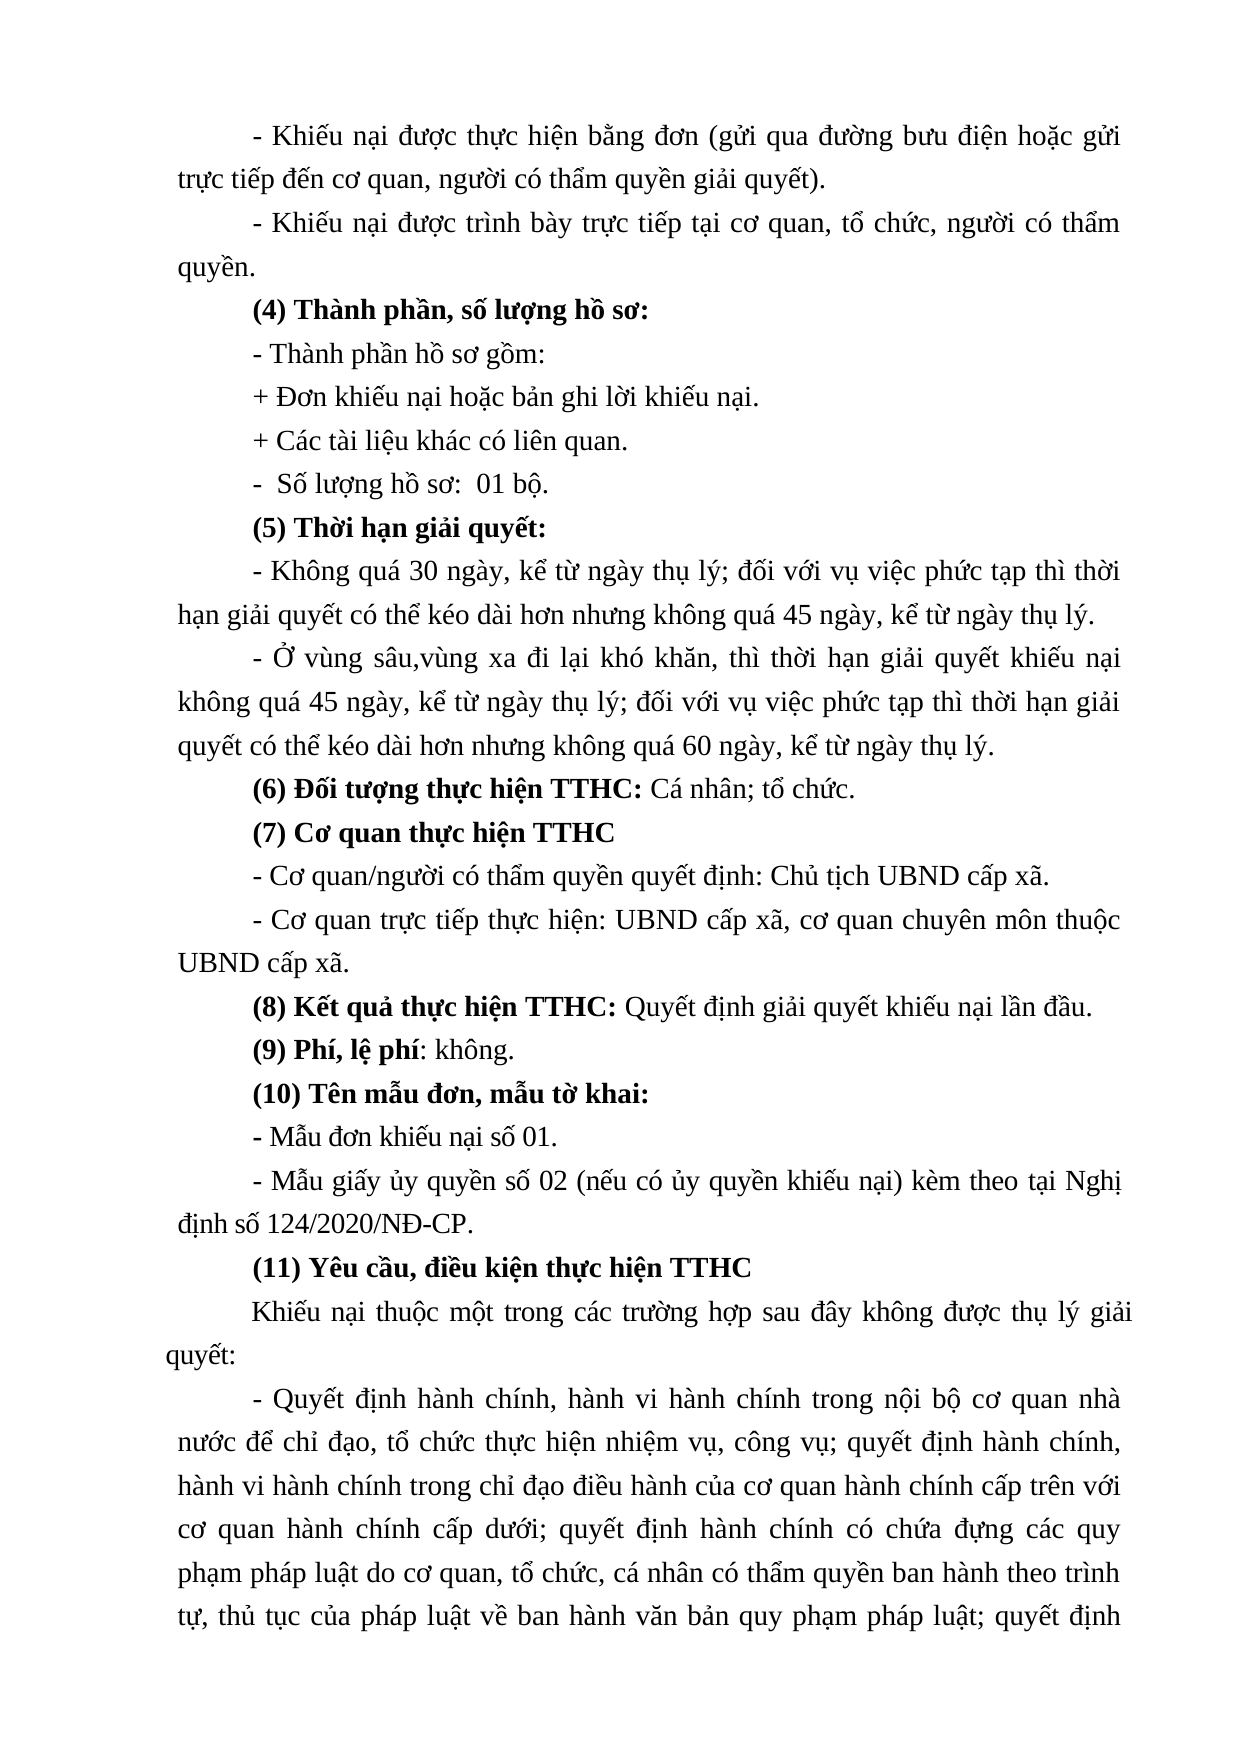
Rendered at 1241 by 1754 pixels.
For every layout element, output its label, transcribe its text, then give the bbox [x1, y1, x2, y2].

text (11) Yêu cầu, điều kiện thực hiện TTHC [177, 1250, 1122, 1284]
text - Khiếu nại được thực hiện bằng đơn (gửi qua đường bưu điện hoặc gửi trực tiếp đến cơ quan, người có thẩm quyền giải quyết). [177, 118, 1122, 195]
text (10) Tên mẫu đơn, mẫu tờ khai: [177, 1076, 1122, 1109]
text - Cơ quan/người có thẩm quyền quyết định: Chủ tịch UBND cấp xã. [177, 858, 1122, 892]
text - Cơ quan trực tiếp thực hiện: UBND cấp xã, cơ quan chuyên môn thuộc UBND cấp xã. [177, 902, 1122, 979]
text (4) Thành phần, số lượng hồ sơ: [177, 292, 1122, 326]
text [177, 1381, 1122, 1632]
text - Ở vùng sâu,vùng xa đi lại khó khăn, thì thời hạn giải quyết khiếu nại không quá 45 ngày, kể từ ngày thụ lý; đối với vụ việc phức tạp thì thời hạn giải quyết có thể kéo dài hơn nhưng không quá 60 ngày, kể từ ngày thụ lý. [177, 641, 1122, 761]
text + Đơn khiếu nại hoặc bản ghi lời khiếu nại. [177, 379, 1122, 413]
text (6) Đối tượng thực hiện TTHC: Cá nhân; tổ chức. [177, 771, 1122, 805]
text (7) Cơ quan thực hiện TTHC [177, 815, 1122, 848]
text (8) Kết quả thực hiện TTHC: Quyết định giải quyết khiếu nại lần đầu. [177, 989, 1122, 1022]
text - Mẫu giấy ủy quyền số 02 (nếu có ủy quyền khiếu nại) kèm theo tại Nghị định số 124/2020/NĐ-CP. [177, 1163, 1122, 1240]
text (5) Thời hạn giải quyết: [177, 510, 1122, 543]
text - Thành phần hồ sơ gồm: [177, 336, 1122, 369]
text - Khiếu nại được trình bày trực tiếp tại cơ quan, tổ chức, người có thẩm quyền. [177, 205, 1122, 282]
text (9) Phí, lệ phí: không. [177, 1032, 1122, 1066]
text - Số lượng hồ sơ: 01 bộ. [177, 466, 1122, 500]
text + Các tài liệu khác có liên quan. [177, 423, 1122, 456]
text Khiếu nại thuộc một trong các trường hợp sau đây không được thụ lý giải quyết: [165, 1294, 1134, 1371]
text - Mẫu đơn khiếu nại số 01. [177, 1119, 1122, 1153]
text - Không quá 30 ngày, kể từ ngày thụ lý; đối với vụ việc phức tạp thì thời hạn giải quyết có thể kéo dài hơn nhưng không quá 45 ngày, kể từ ngày thụ lý. [177, 553, 1122, 631]
